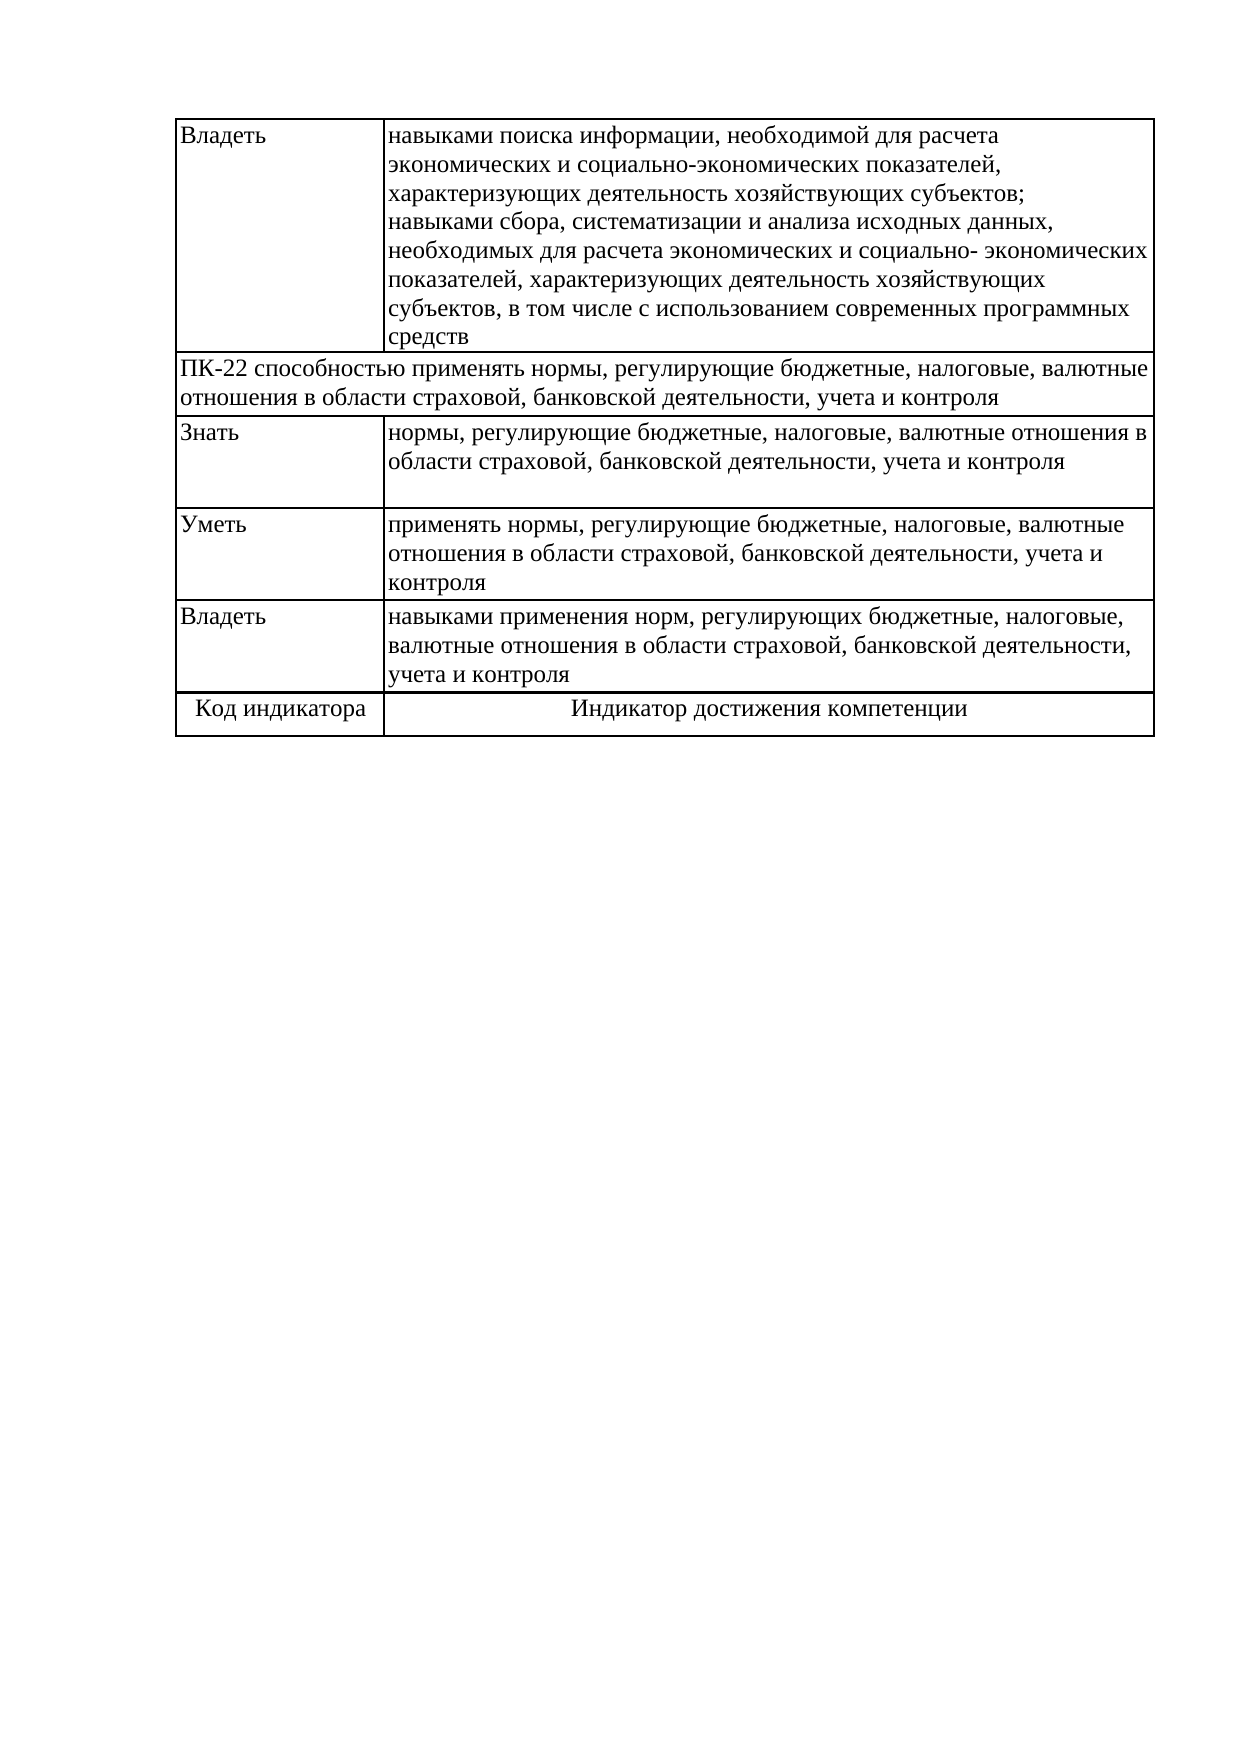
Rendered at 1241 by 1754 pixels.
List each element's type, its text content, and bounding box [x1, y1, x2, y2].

table_cell Уметь [177, 509, 383, 599]
table_cell нормы, регулирующие бюджетные, налоговые, валютные отношения в области страховой, банковской деятельности, учета и контроля [385, 417, 1153, 507]
table_header навыками поиска информации, необходимой для расчета экономических и социально-экономических показателей, характеризующих деятельность хозяйствующих субъектов; навыками сбора, систематизации и анализа исходных данных, необходимых для расчета экономических и социально- экономических показателей, характеризующих деятельность хозяйствующих субъектов, в том числе с использованием современных программных средств [385, 120, 1153, 351]
table_cell применять нормы, регулирующие бюджетные, налоговые, валютные отношения в области страховой, банковской деятельности, учета и контроля [385, 509, 1153, 599]
table_cell ПК-22 способностью применять нормы, регулирующие бюджетные, налоговые, валютные отношения в области страховой, банковской деятельности, учета и контроля [177, 353, 1153, 415]
table_cell Знать [177, 417, 383, 507]
table_cell Владеть [177, 601, 383, 691]
table_cell Код индикатора [177, 694, 383, 735]
table_cell навыками применения норм, регулирующих бюджетные, налоговые, валютные отношения в области страховой, банковской деятельности, учета и контроля [385, 601, 1153, 691]
table_cell Индикатор достижения компетенции [385, 694, 1153, 735]
table_header Владеть [177, 120, 383, 351]
